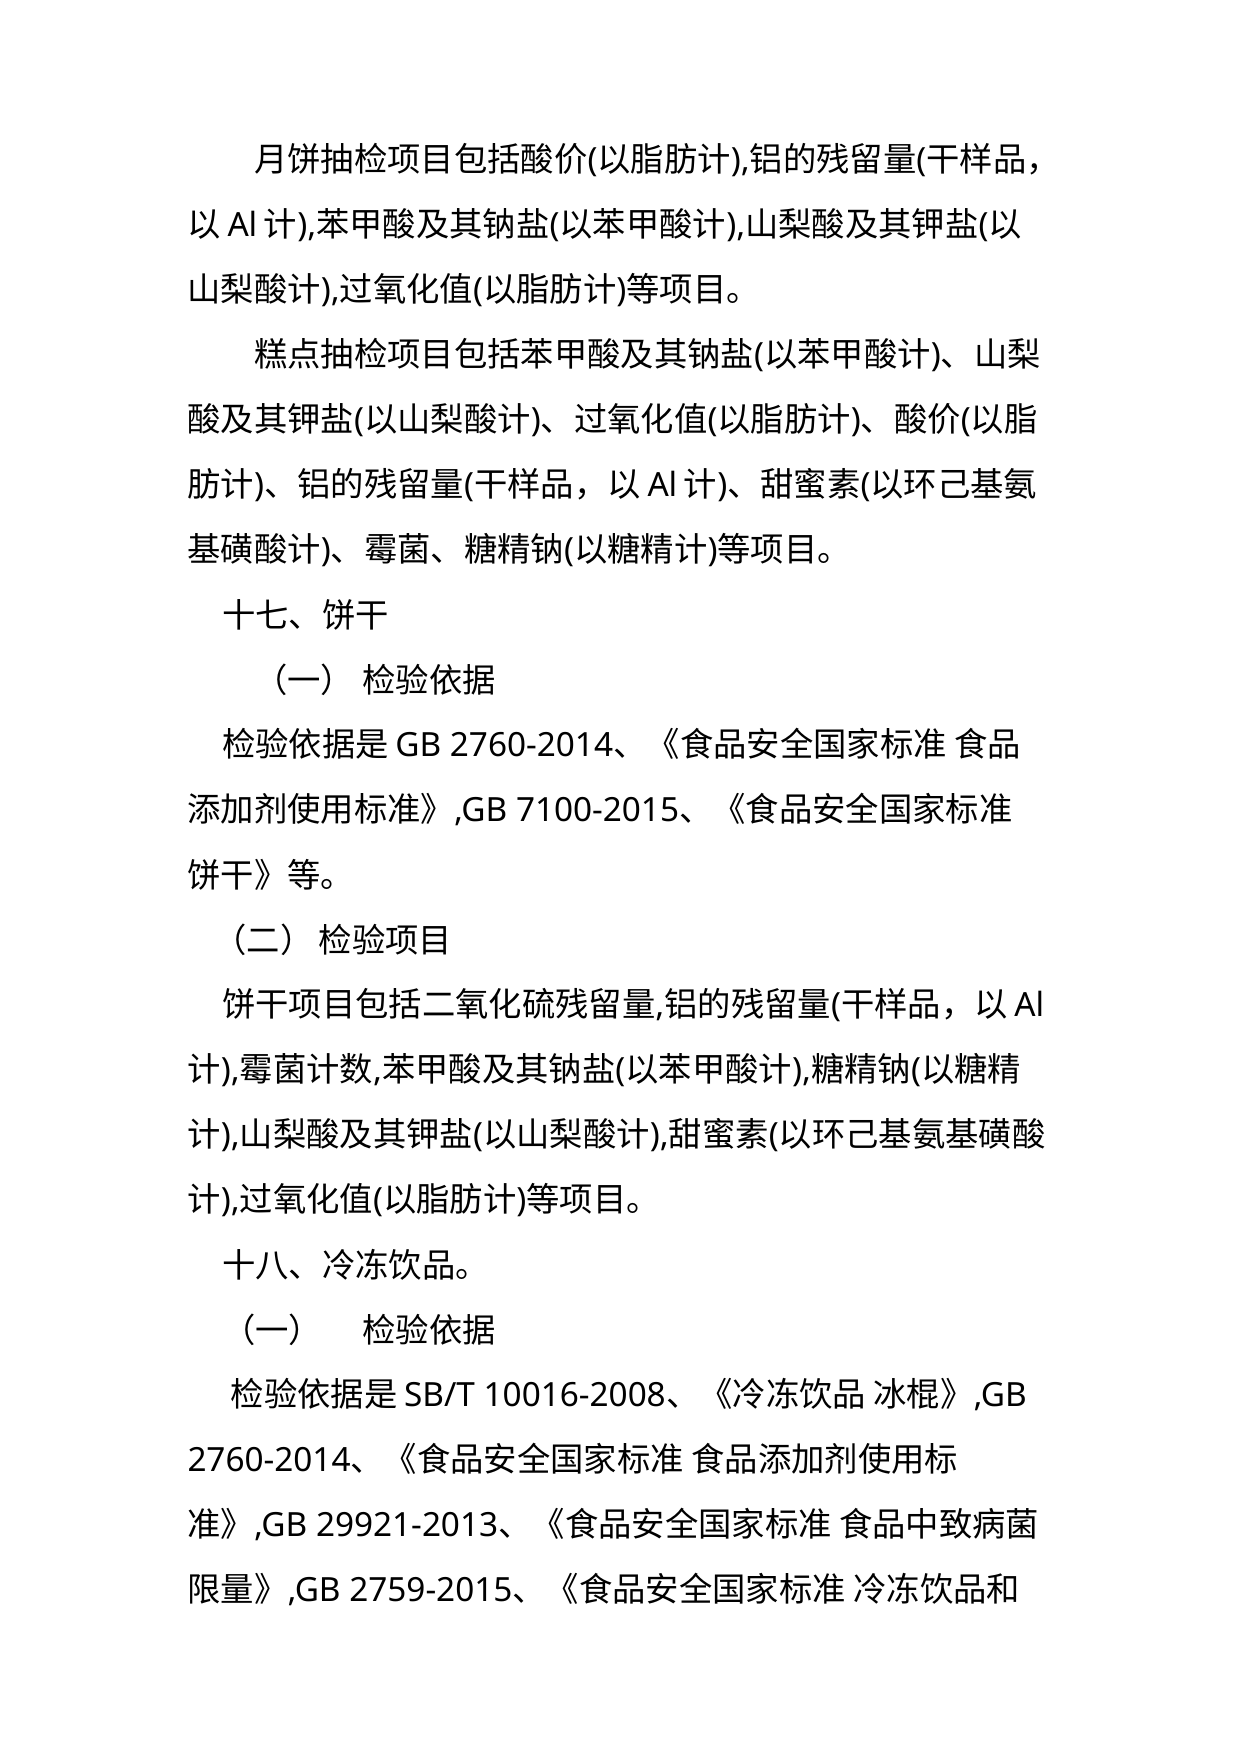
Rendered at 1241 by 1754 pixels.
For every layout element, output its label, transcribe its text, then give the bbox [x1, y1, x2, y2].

text （一） 检验依据 [187, 1295, 1053, 1360]
text 检验依据是GB 2760-2014、《食品安全国家标准 食品添加剂使用标准》,GB 7100-2015、《食品安全国家标准 饼干》等。 [187, 710, 1053, 905]
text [187, 1360, 1053, 1620]
text （二） 检验项目 [187, 905, 1053, 970]
text 糕点抽检项目包括苯甲酸及其钠盐(以苯甲酸计)、山梨酸及其钾盐(以山梨酸计)、过氧化值(以脂肪计)、酸价(以脂肪计)、铝的残留量(干样品，以Al计)、甜蜜素(以环己基氨基磺酸计)、霉菌、糖精钠(以糖精计)等项目。 [187, 320, 1053, 580]
text （一） 检验依据 [187, 645, 1053, 710]
text 十八、冷冻饮品。 [187, 1230, 1053, 1295]
text 饼干项目包括二氧化硫残留量,铝的残留量(干样品，以Al计),霉菌计数,苯甲酸及其钠盐(以苯甲酸计),糖精钠(以糖精计),山梨酸及其钾盐(以山梨酸计),甜蜜素(以环己基氨基磺酸计),过氧化值(以脂肪计)等项目。 [187, 970, 1053, 1230]
text 十七、饼干 [187, 580, 1053, 645]
text 月饼抽检项目包括酸价(以脂肪计),铝的残留量(干样品，以Al计),苯甲酸及其钠盐(以苯甲酸计),山梨酸及其钾盐(以山梨酸计),过氧化值(以脂肪计)等项目。 [187, 125, 1053, 320]
